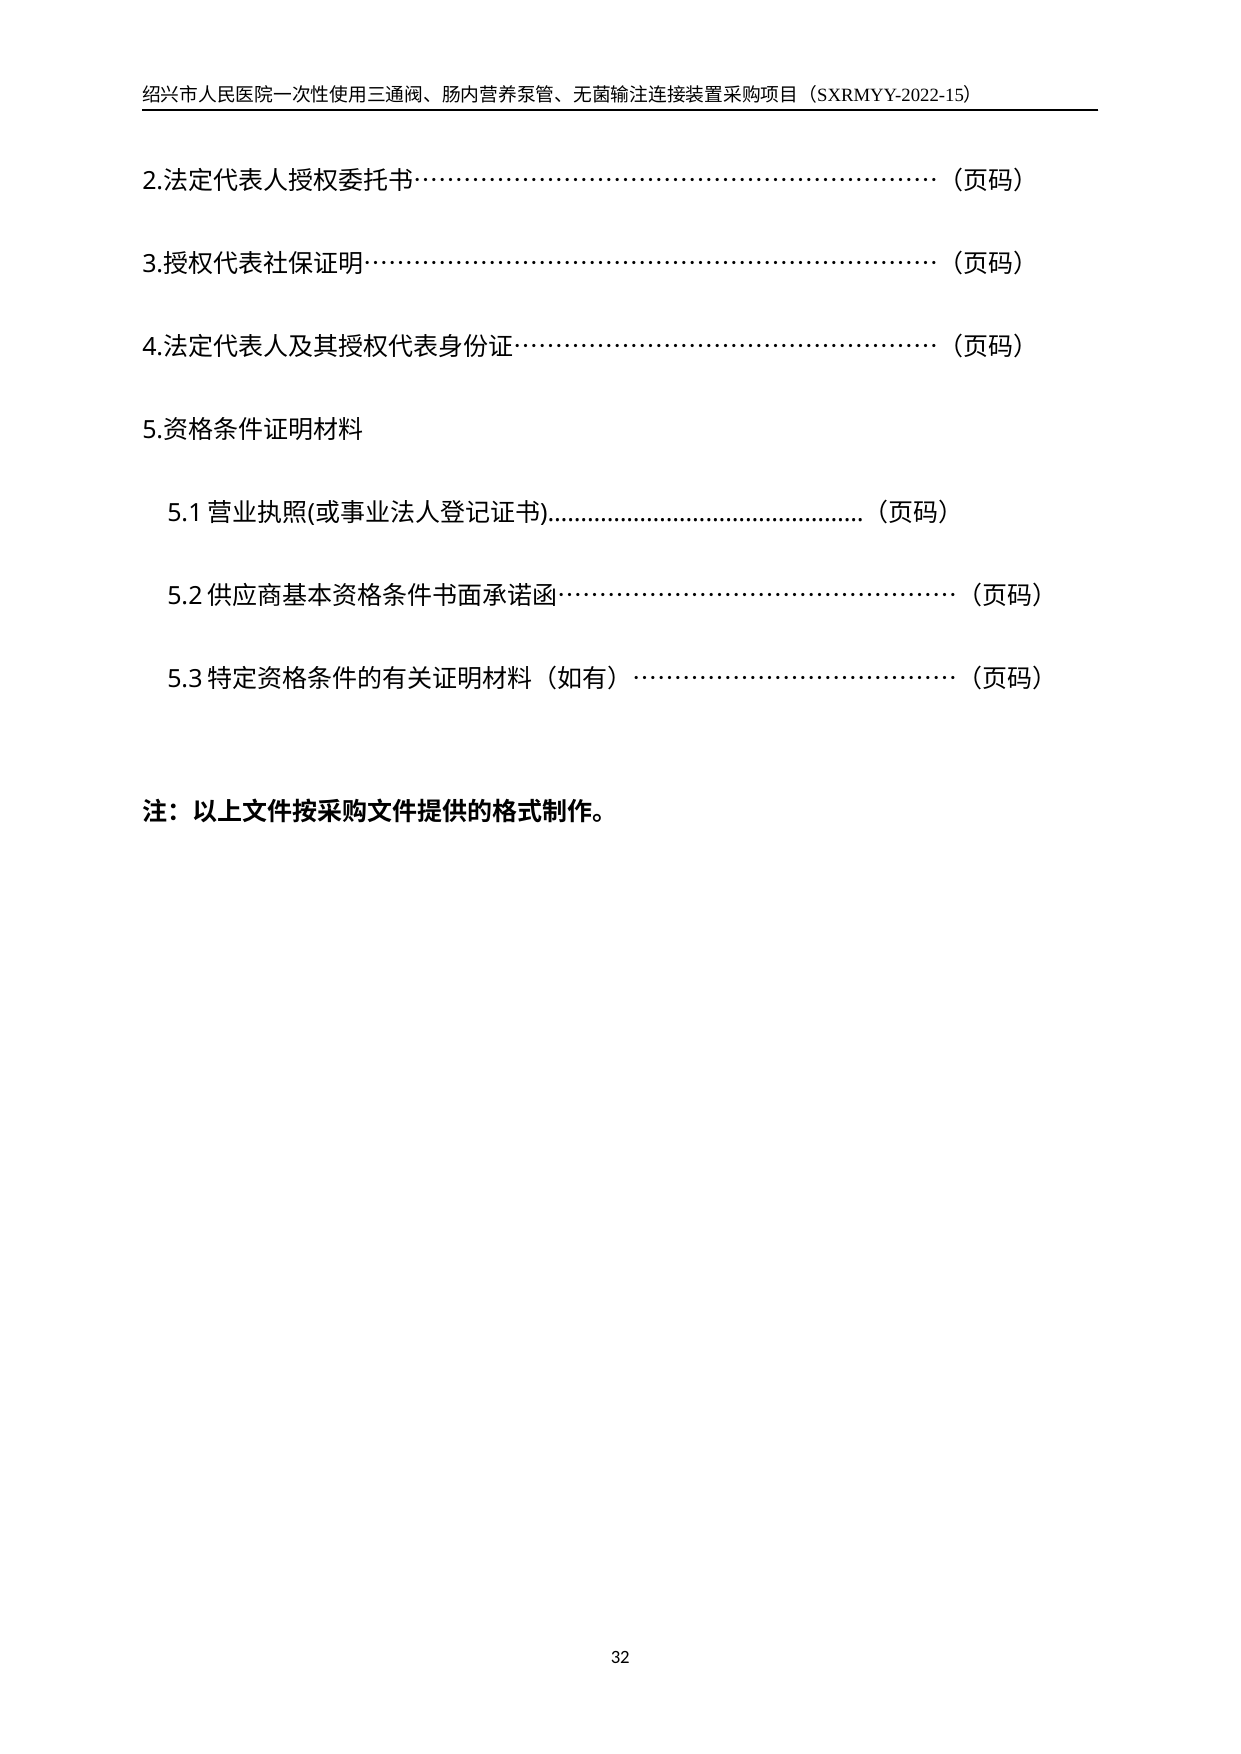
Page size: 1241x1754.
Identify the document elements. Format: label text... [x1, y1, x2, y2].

text 4.法定代表人及其授权代表身份证……………………………………………（页码） [142, 312, 1098, 377]
text 2.法定代表人授权委托书………………………………………………………（页码） [142, 146, 1098, 211]
text 5.2供应商基本资格条件书面承诺函…………………………………………（页码） [142, 561, 1098, 626]
text 5.资格条件证明材料 [142, 395, 1098, 460]
text 注：以上文件按采购文件提供的格式制作。 [142, 777, 1098, 842]
text 5.3特定资格条件的有关证明材料（如有）…………………………………（页码） [142, 644, 1098, 709]
text 3.授权代表社保证明……………………………………………………………（页码） [142, 229, 1098, 294]
text 5.1营业执照(或事业法人登记证书)…………………………………………（页码） [142, 478, 1098, 543]
